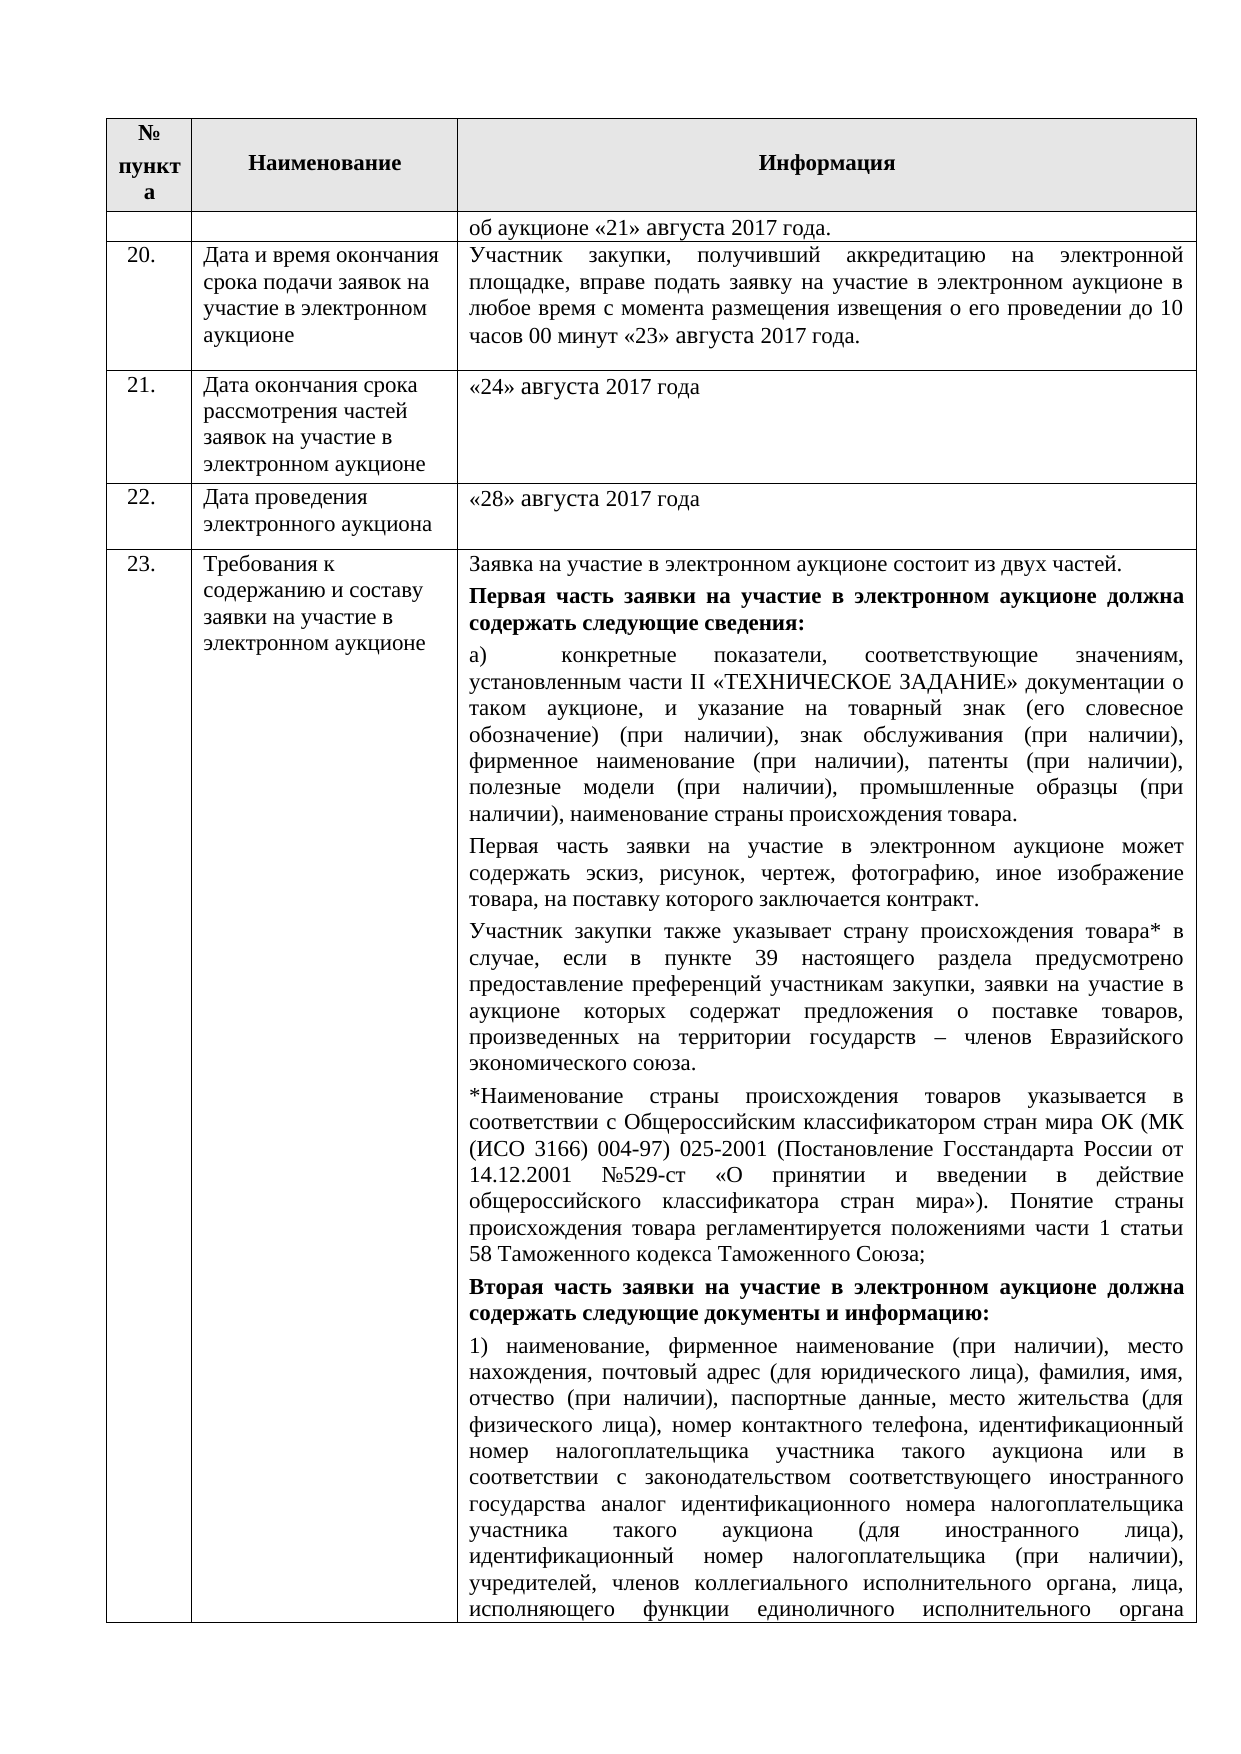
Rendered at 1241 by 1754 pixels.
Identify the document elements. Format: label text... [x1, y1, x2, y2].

table_cell [107, 550, 191, 1622]
table_header Информация [458, 119, 1196, 211]
table_header Наименование [192, 119, 457, 211]
table_cell Участник закупки, получивший аккредитацию на электронной площадке, вправе подать заявку на участие в электронном аукционе в любое время с момента размещения извещения о его проведении до 10 часов 00 минут «23» августа 2017 года. [458, 242, 1196, 370]
table_cell [107, 212, 191, 241]
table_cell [192, 212, 457, 241]
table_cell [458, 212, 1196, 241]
table_cell [107, 242, 191, 370]
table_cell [192, 550, 457, 1622]
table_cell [458, 550, 1196, 1622]
table_cell Дата проведения электронного аукциона [192, 484, 457, 549]
table_cell «24» августа 2017 года [458, 371, 1196, 482]
table_header № пункта [107, 119, 191, 211]
table_cell [107, 371, 191, 482]
table_cell «28» августа 2017 года [458, 484, 1196, 549]
table_cell [107, 484, 191, 549]
table_cell Дата окончания срока рассмотрения частей заявок на участие в электронном аукционе [192, 371, 457, 482]
table_cell Дата и время окончания срока подачи заявок на участие в электронном аукционе [192, 242, 457, 370]
